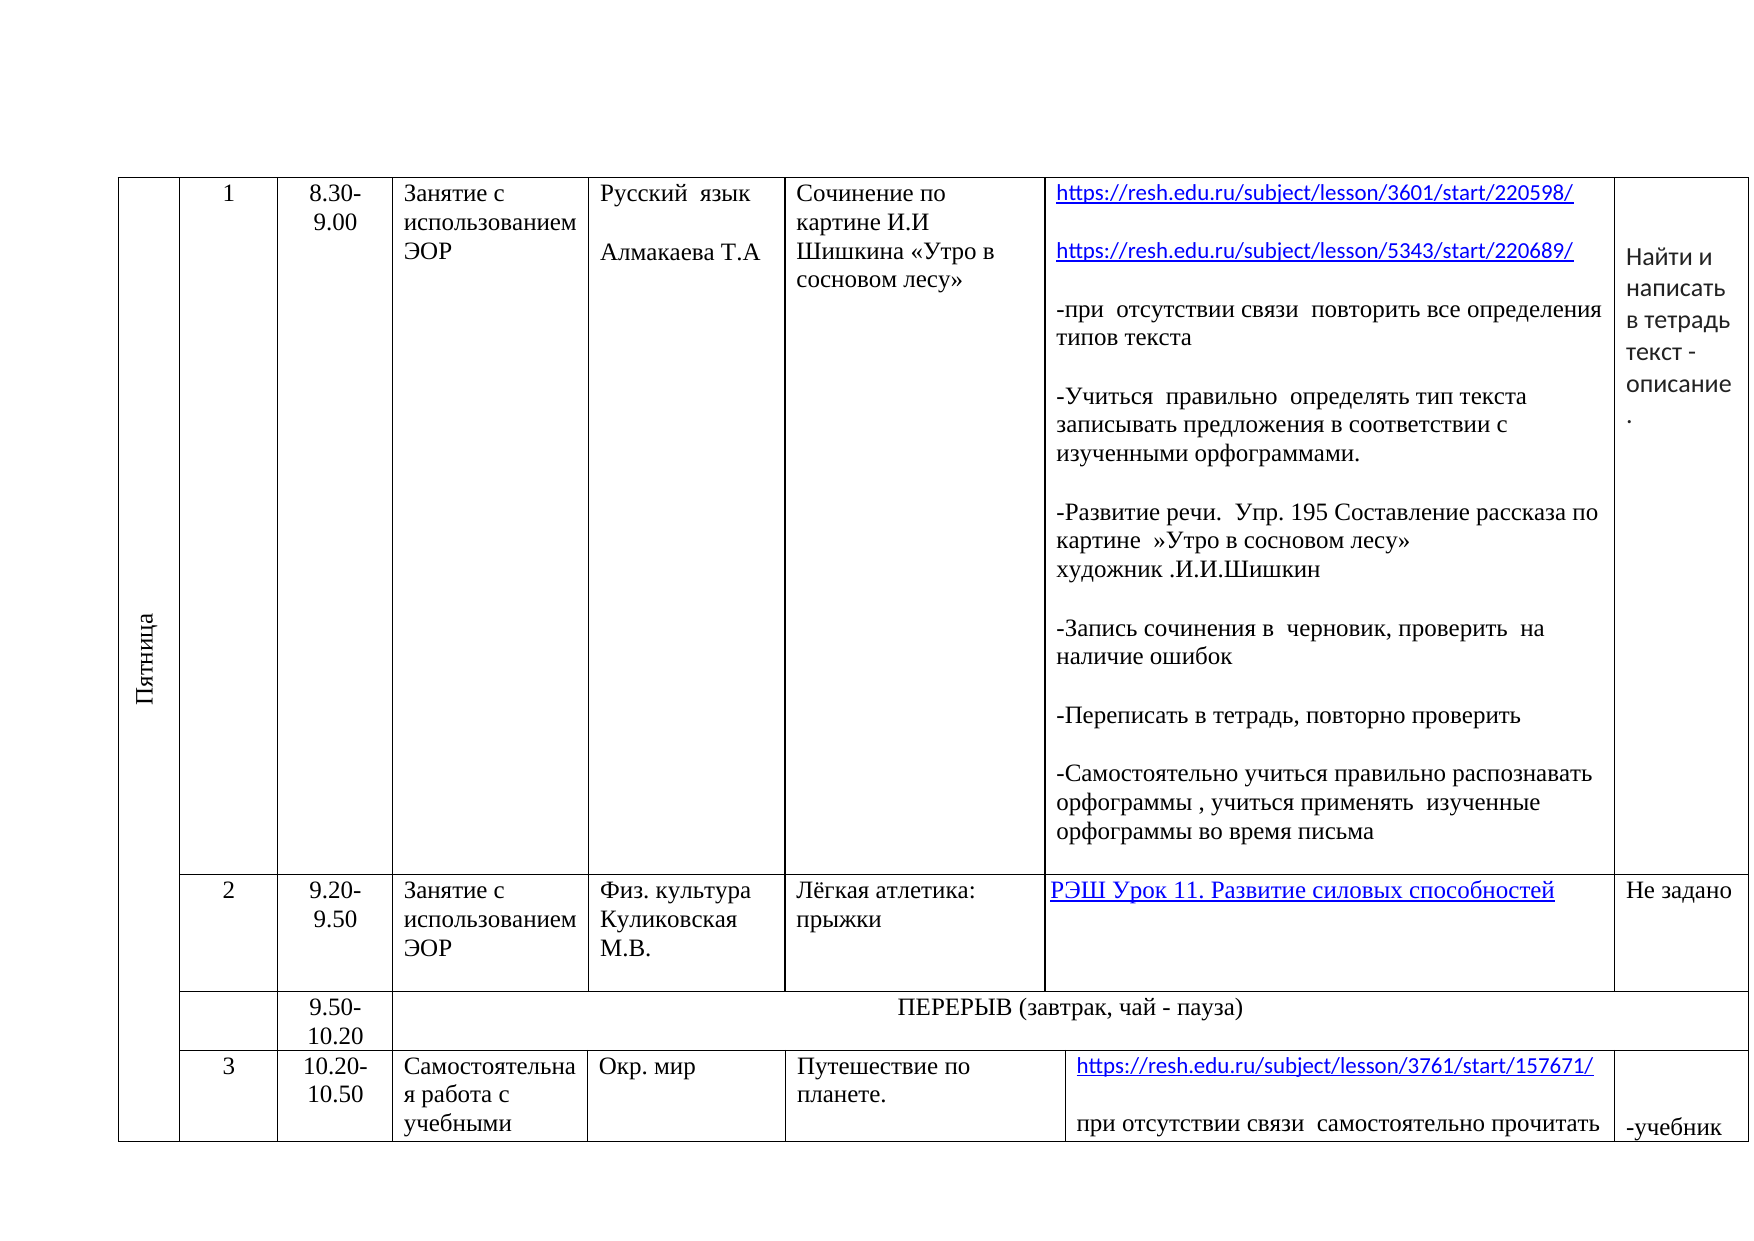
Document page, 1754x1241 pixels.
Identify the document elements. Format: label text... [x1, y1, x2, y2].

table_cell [393, 1051, 587, 1141]
table_cell Русский язык Алмакаева Т.А [589, 178, 784, 874]
table_cell 8.30-9.00 [278, 178, 392, 874]
table_cell 10.20-10.50 [278, 1051, 392, 1141]
table_cell РЭШ Урок 11. Развитие силовых способностей [1046, 875, 1614, 991]
table_cell Сочинение по картине И.И Шишкина «Утро в сосновом лесу» [786, 178, 1044, 874]
table_cell Найти и написать в тетрадь текст - описание. [1615, 178, 1748, 874]
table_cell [588, 1051, 785, 1141]
table_cell [180, 992, 277, 1050]
table_cell 3 [180, 1051, 277, 1141]
table_cell Занятие с использованием ЭОР [393, 875, 588, 991]
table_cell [786, 1051, 1065, 1141]
table_cell Занятие с использованием ЭОР [393, 178, 588, 874]
table_cell Лёгкая атлетика: прыжки [786, 875, 1044, 991]
table_cell https://resh.edu.ru/subject/lesson/3601/start/220598/ https://resh.edu.ru/subject/lesson/5343/start/220689/ -при отсутствии связи повторить все определения типов текста -Учиться правильно определять тип текста записывать предложения в соответствии с изученными орфограммами. -Развитие речи. Упр. 195 Составление рассказа по картине »Утро в сосновом лесу» художник .И.И.Шишкин -Запись сочинения в черновик, проверить на наличие ошибок -Переписать в тетрадь, повторно проверить -Самостоятельно учиться правильно распознавать орфограммы , учиться применять изученные орфограммы во время письма [1046, 178, 1614, 874]
table_cell Физ. культура Куликовская М.В. [589, 875, 784, 991]
table_cell ПЕРЕРЫВ (завтрак, чай - пауза) [393, 992, 1748, 1050]
table_cell Не задано [1615, 875, 1748, 991]
table_cell 9.50-10.20 [278, 992, 392, 1050]
table_cell 1 [180, 178, 277, 874]
table_cell 2 [180, 875, 277, 991]
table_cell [1066, 1051, 1614, 1141]
table_cell 9.20- 9.50 [278, 875, 392, 991]
table_cell Пятница [119, 178, 179, 1141]
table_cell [1615, 1051, 1748, 1141]
